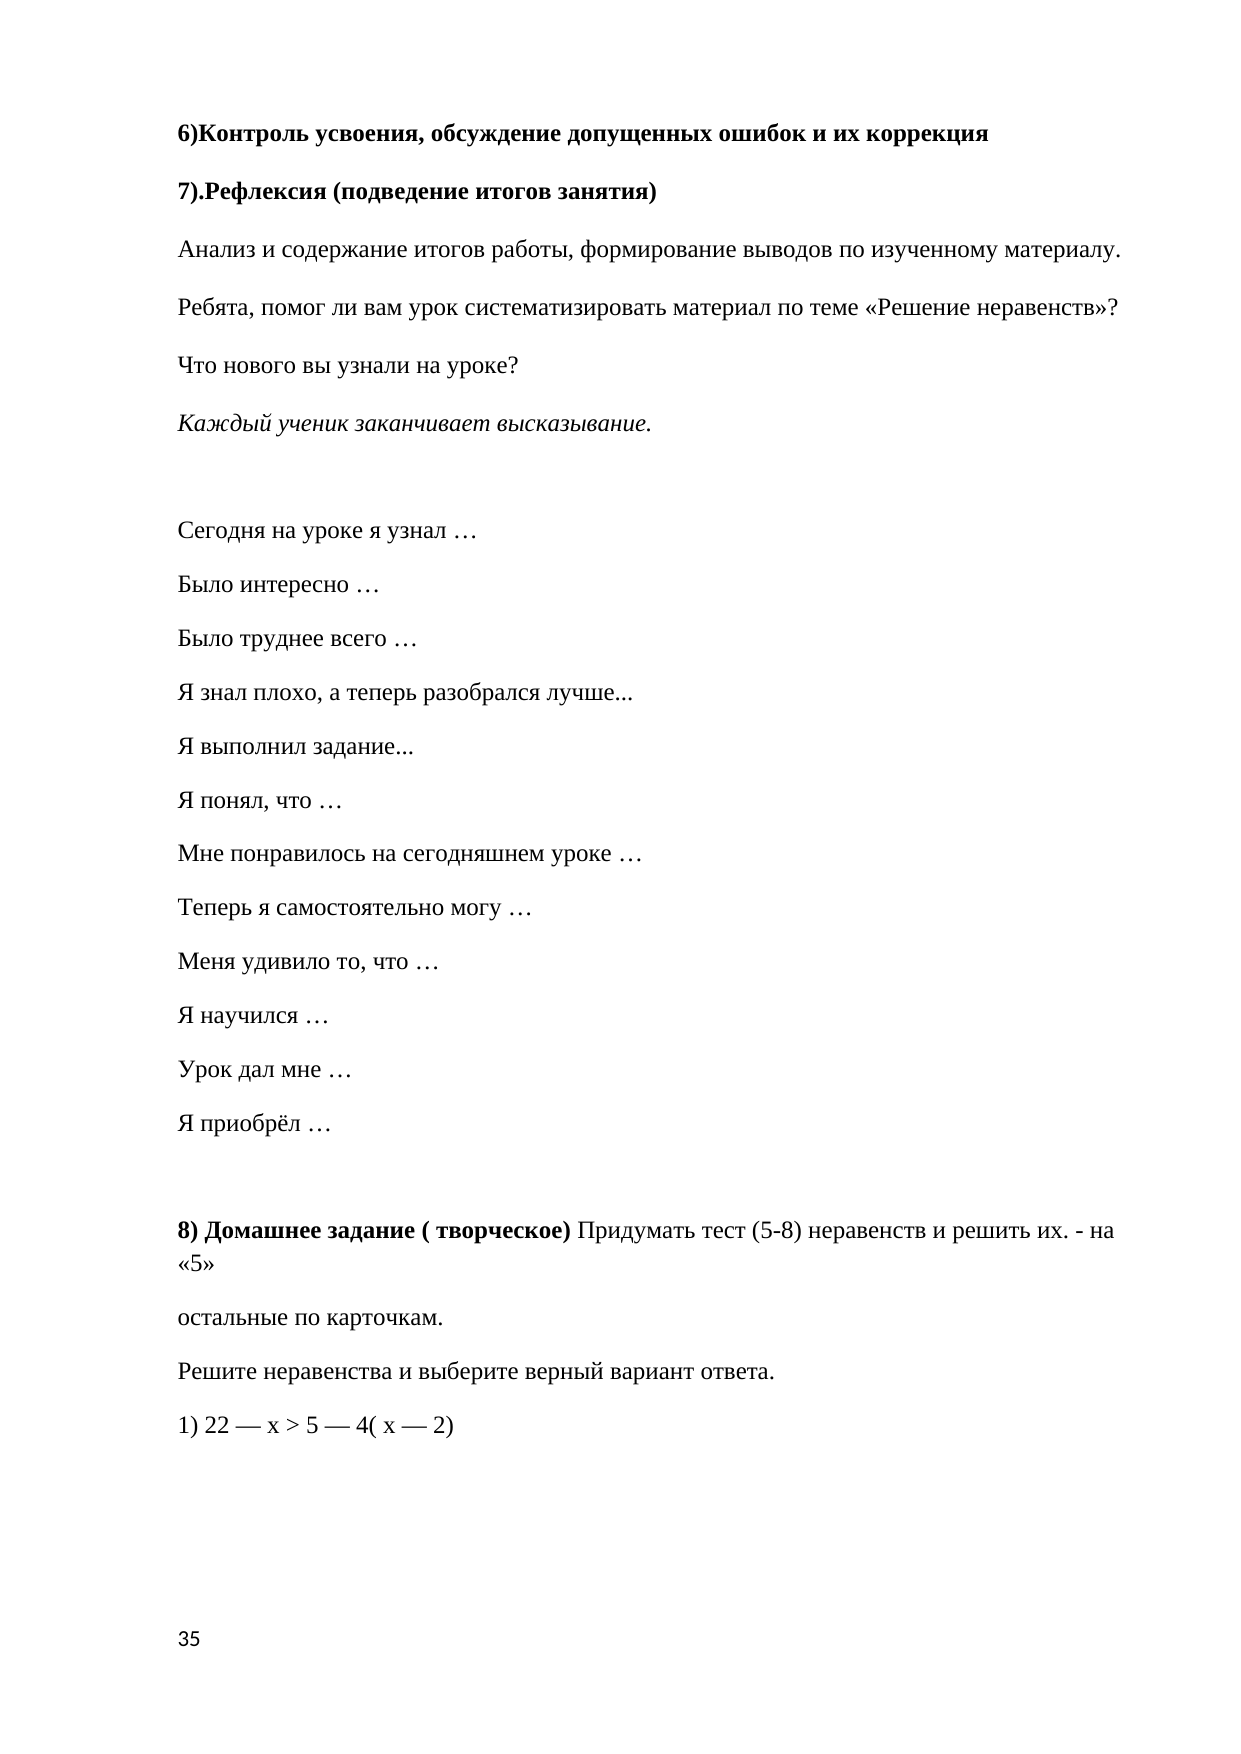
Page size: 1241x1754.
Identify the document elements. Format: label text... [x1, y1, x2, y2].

text Меня удивило то, что … [177, 946, 1152, 975]
text Было интересно … [177, 569, 1152, 598]
text Было труднее всего … [177, 623, 1152, 652]
text Урок дал мне … [177, 1054, 1152, 1083]
text 1) 22 — х > 5 — 4( х — 2) [177, 1410, 1152, 1439]
text Анализ и содержание итогов работы, формирование выводов по изученному материалу. [177, 234, 1152, 263]
text Теперь я самостоятельно могу … [177, 892, 1152, 921]
text Мне понравилось на сегодняшнем уроке … [177, 838, 1152, 867]
text 6)Контроль усвоения, обсуждение допущенных ошибок и их коррекция [177, 118, 1152, 147]
text Что нового вы узнали на уроке? [177, 350, 1152, 378]
text Я понял, что … [177, 785, 1152, 813]
text 8) Домашнее задание ( творческое) Придумать тест (5-8) неравенств и решить их. - на «5» [177, 1216, 1152, 1277]
text Решите неравенства и выберите верный вариант ответа. [177, 1356, 1152, 1385]
text 7).Рефлексия (подведение итогов занятия) [177, 176, 1152, 205]
text остальные по карточкам. [177, 1302, 1152, 1331]
text Я знал плохо, а теперь разобрался лучше... [177, 677, 1152, 706]
text Ребята, помог ли вам урок систематизировать материал по теме «Решение неравенств»? [177, 292, 1152, 321]
text Каждый ученик заканчивает высказывание. [177, 408, 1152, 436]
text Я выполнил задание... [177, 731, 1152, 759]
text Я научился … [177, 1000, 1152, 1029]
text Я приобрёл … [177, 1108, 1152, 1137]
text Сегодня на уроке я узнал … [177, 515, 1152, 544]
